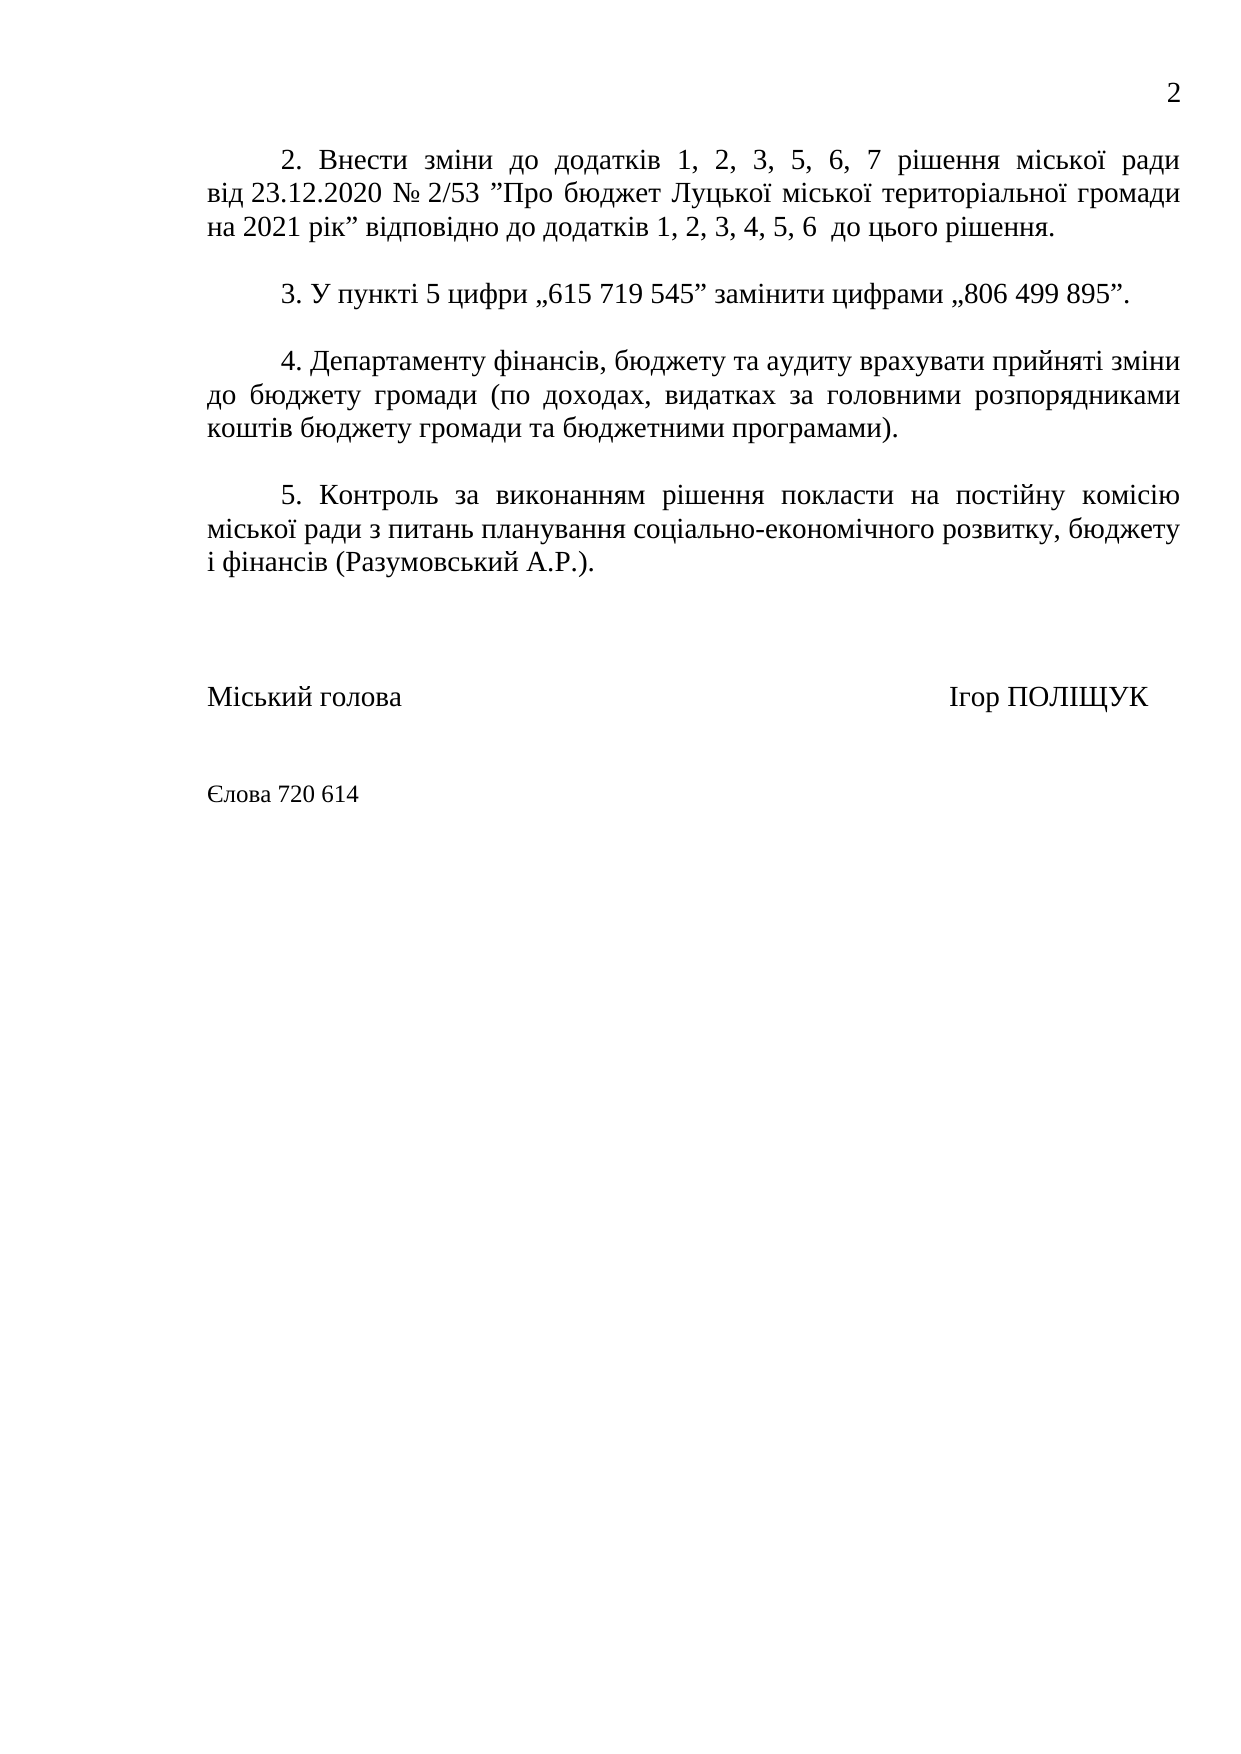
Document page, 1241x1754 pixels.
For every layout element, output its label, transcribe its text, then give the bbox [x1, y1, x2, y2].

text 4. Департаменту фінансів, бюджету та аудиту врахувати прийняті зміни до бюджету громади (по доходах, видатках за головними розпорядниками коштів бюджету громади та бюджетними програмами). [207, 343, 1181, 444]
text 5. Контроль за виконанням рішення покласти на постійну комісію міської ради з питань планування соціально-економічного розвитку, бюджету і фінансів (Разумовський А.Р.). [207, 477, 1181, 578]
text 2. Внести зміни до додатків 1, 2, 3, 5, 6, 7 рішення міської ради від 23.12.2020 № 2/53 ”Про бюджет Луцької міської територіальної громади на 2021 рік” відповідно до додатків 1, 2, 3, 4, 5, 6 до цього рішення. [207, 142, 1181, 243]
text Міський голова Ігор ПОЛІЩУК [207, 679, 1181, 712]
text 3. У пункті 5 цифри „615 719 545” замінити цифрами „806 499 895”. [207, 276, 1181, 310]
text Єлова 720 614 [207, 779, 1181, 808]
